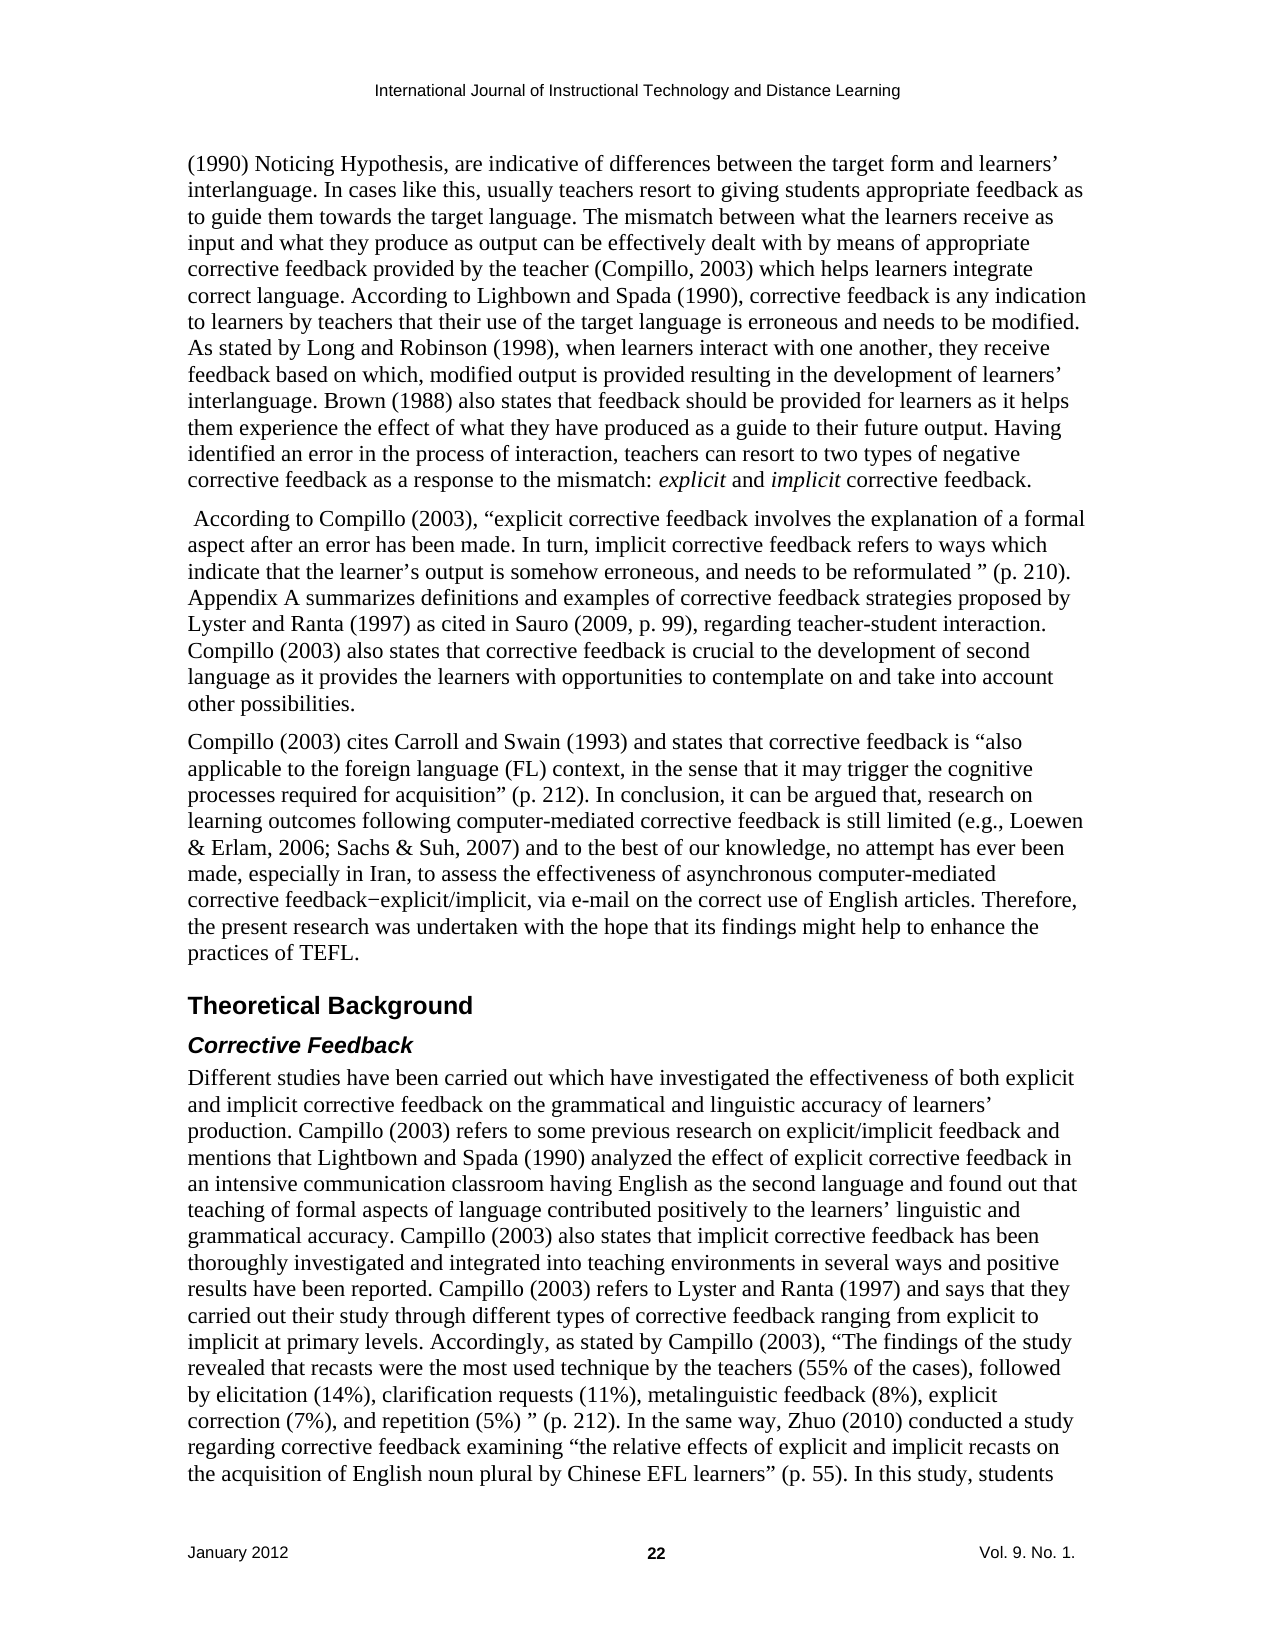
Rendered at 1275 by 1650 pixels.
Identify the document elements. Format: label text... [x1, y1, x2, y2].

subtitle Theoretical Background [187, 991, 1087, 1019]
subtitle Corrective Feedback [187, 1032, 1087, 1058]
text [187, 150, 1087, 493]
text Compillo (2003) cites Carroll and Swain (1993) and states that corrective feedback is “also applicable to the foreign language (FL) context, in the sense that it may trigger the cognitive processes required for acquisition” (p. 212). In conclusion, it can be argued that, research on learning outcomes following computer-mediated corrective feedback is still limited (e.g., Loewen & Erlam, 2006; Sachs & Suh, 2007) and to the best of our knowledge, no attempt has ever been made, especially in Iran, to assess the effectiveness of asynchronous computer-mediated corrective feedback−explicit/implicit, via e-mail on the correct use of English articles. Therefore, the present research was undertaken with the hope that its findings might help to enhance the practices of TEFL. [187, 728, 1087, 966]
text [187, 1064, 1087, 1486]
text According to Compillo (2003), “explicit corrective feedback involves the explanation of a formal aspect after an error has been made. In turn, implicit corrective feedback refers to ways which indicate that the learner’s output is somehow erroneous, and needs to be reformulated ” (p. 210). Appendix A summarizes definitions and examples of corrective feedback strategies proposed by Lyster and Ranta (1997) as cited in Sauro (2009, p. 99), regarding teacher-student interaction. Compillo (2003) also states that corrective feedback is crucial to the development of second language as it provides the learners with opportunities to contemplate on and take into account other possibilities. [187, 505, 1087, 716]
